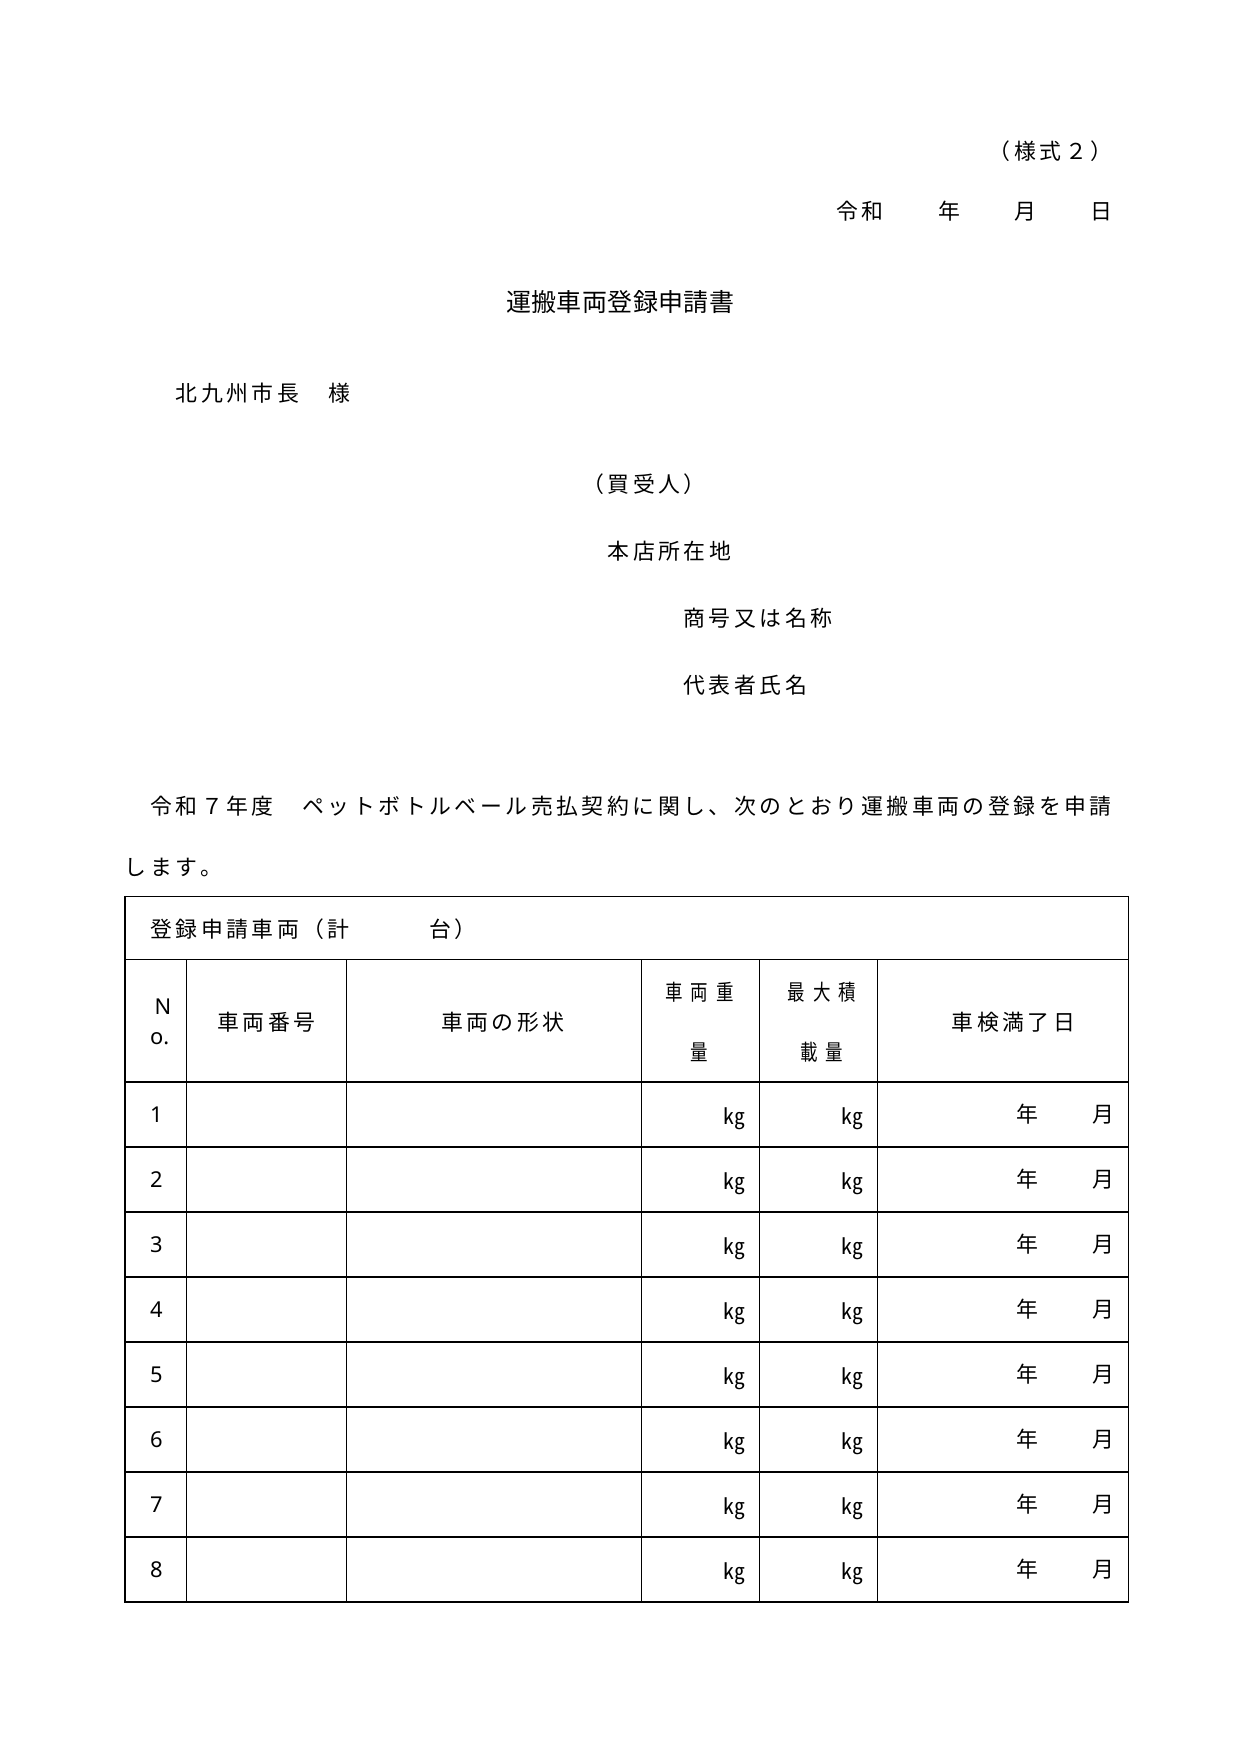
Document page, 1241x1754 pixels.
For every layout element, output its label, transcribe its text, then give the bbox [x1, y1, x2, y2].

text 代表者氏名 [181, 653, 1116, 714]
table_cell ㎏ [760, 1278, 877, 1341]
text 運搬車両登録申請書 [124, 271, 1116, 331]
table_cell ㎏ [760, 1148, 877, 1211]
table_cell [187, 1408, 346, 1471]
table_cell ㎏ [642, 1278, 759, 1341]
table_cell 車検満了日 [878, 960, 1128, 1081]
table_cell ㎏ [760, 1538, 877, 1601]
table_cell [187, 1213, 346, 1276]
text 令和 年 月 日 [124, 180, 1116, 240]
table_cell 車両重量 [642, 960, 759, 1081]
table_cell [347, 1148, 641, 1211]
table_cell [347, 1213, 641, 1276]
table_header 登録申請車両（計 台） [126, 897, 1128, 959]
text （様式２） [124, 119, 1116, 180]
table_cell 2 [126, 1148, 186, 1211]
table_cell ㎏ [642, 1083, 759, 1146]
table_cell ㎏ [760, 1213, 877, 1276]
table_cell ㎏ [642, 1213, 759, 1276]
table_cell ㎏ [642, 1408, 759, 1471]
table_cell 7 [126, 1473, 186, 1536]
table_cell [347, 1278, 641, 1341]
table_cell [187, 1148, 346, 1211]
table_cell 年 月 日 [878, 1148, 1128, 1211]
table_cell 5 [126, 1343, 186, 1406]
table_cell [347, 1083, 641, 1146]
table_cell ㎏ [642, 1148, 759, 1211]
table_cell ㎏ [760, 1343, 877, 1406]
table_cell [187, 1538, 346, 1601]
text 北九州市長 様 [124, 362, 1116, 422]
table_cell [347, 1473, 641, 1536]
table_cell ㎏ [760, 1083, 877, 1146]
table_cell 車両番号 [187, 960, 346, 1081]
text 令和７年度 ペットボトルベール売払契約に関し、次のとおり運搬車両の登録を申請します。 [124, 774, 1116, 896]
table_cell ㎏ [760, 1473, 877, 1536]
table_cell 年 月 日 [878, 1083, 1128, 1146]
table_cell 年 月 日 [878, 1278, 1128, 1341]
text 本店所在地 [181, 519, 1116, 580]
table_cell [187, 1473, 346, 1536]
table_cell No. [126, 960, 186, 1081]
table_cell 最大積載量 [760, 960, 877, 1081]
table_cell [347, 1408, 641, 1471]
table_cell 年 月 日 [878, 1408, 1128, 1471]
table_cell 年 月 日 [878, 1343, 1128, 1406]
table_cell 年 月 日 [878, 1473, 1128, 1536]
table_cell [187, 1343, 346, 1406]
table_cell [347, 1343, 641, 1406]
table_cell [187, 1083, 346, 1146]
table_cell ㎏ [760, 1408, 877, 1471]
table_cell ㎏ [642, 1473, 759, 1536]
table_cell 8 [126, 1538, 186, 1601]
table_cell [347, 1538, 641, 1601]
table_cell 車両の形状 [347, 960, 641, 1081]
table_cell 6 [126, 1408, 186, 1471]
table_cell 年 月 日 [878, 1213, 1128, 1276]
table_cell ㎏ [642, 1343, 759, 1406]
table_cell [187, 1278, 346, 1341]
table_cell ㎏ [642, 1538, 759, 1601]
table_cell 4 [126, 1278, 186, 1341]
text （買受人） [481, 453, 1116, 513]
text 商号又は名称 [181, 586, 1116, 647]
table_cell 1 [126, 1083, 186, 1146]
table_cell 3 [126, 1213, 186, 1276]
table_cell 年 月 日 [878, 1538, 1128, 1601]
